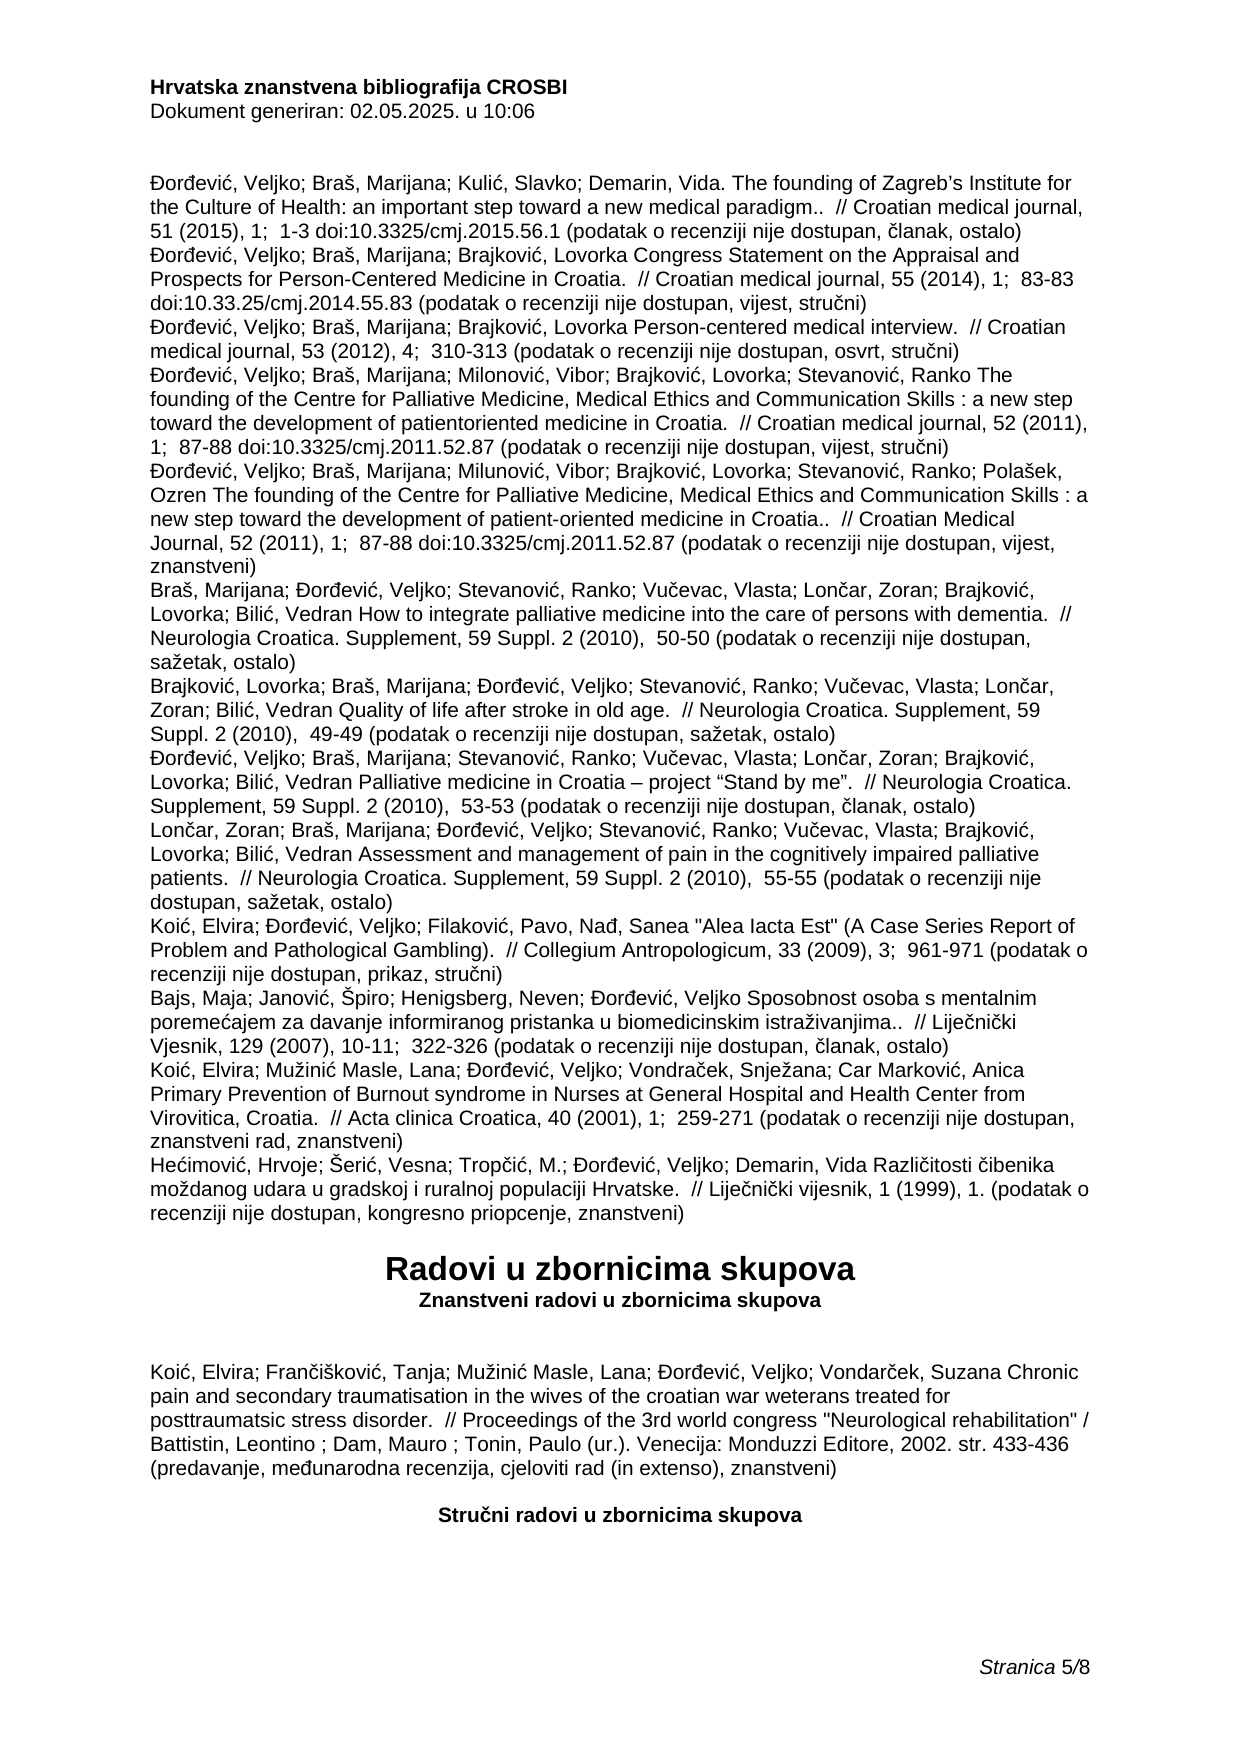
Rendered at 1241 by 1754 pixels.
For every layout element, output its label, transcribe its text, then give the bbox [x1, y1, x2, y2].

text Đorđević, Veljko; Braš, Marijana; Brajković, Lovorka [150, 243, 1090, 315]
text Đorđević, Veljko; Braš, Marijana; Kulić, Slavko; Demarin, Vida. [150, 171, 1090, 243]
text Brajković, Lovorka; Braš, Marijana; Đorđević, Veljko; Stevanović, Ranko; Vučevac, Vlasta; Lončar, Zoran; Bilić, Vedran [150, 674, 1090, 746]
text Koić, Elvira; Mužinić Masle, Lana; Đorđević, Veljko; Vondraček, Snježana; Car Marković, Anica [150, 1057, 1090, 1153]
text Đorđević, Veljko; Braš, Marijana; Milonović, Vibor; Brajković, Lovorka; Stevanović, Ranko [150, 363, 1090, 458]
text Braš, Marijana; Đorđević, Veljko; Stevanović, Ranko; Vučevac, Vlasta; Lončar, Zoran; Brajković, Lovorka; Bilić, Vedran [150, 578, 1090, 674]
text Lončar, Zoran; Braš, Marijana; Đorđević, Veljko; Stevanović, Ranko; Vučevac, Vlasta; Brajković, Lovorka; Bilić, Vedran [150, 818, 1090, 914]
text Bajs, Maja; Janović, Špiro; Henigsberg, Neven; Đorđević, Veljko [150, 986, 1090, 1057]
text Đorđević, Veljko; Braš, Marijana; Brajković, Lovorka [150, 315, 1090, 363]
text Koić, Elvira; Frančišković, Tanja; Mužinić Masle, Lana; Đorđević, Veljko; Vondarček, Suzana [150, 1359, 1090, 1479]
subtitle Znanstveni radovi u zbornicima skupova [150, 1288, 1090, 1312]
text Đorđević, Veljko; Braš, Marijana; Milunović, Vibor; Brajković, Lovorka; Stevanović, Ranko; Polašek, Ozren [150, 458, 1090, 578]
text Đorđević, Veljko; Braš, Marijana; Stevanović, Ranko; Vučevac, Vlasta; Lončar, Zoran; Brajković, Lovorka; Bilić, Vedran [150, 746, 1090, 818]
text Hećimović, Hrvoje; Šerić, Vesna; Tropčić, M.; Đorđević, Veljko; Demarin, Vida [150, 1153, 1090, 1225]
text Koić, Elvira; Đorđević, Veljko; Filaković, Pavo, Nađ, Sanea [150, 914, 1090, 986]
subtitle Radovi u zbornicima skupova [150, 1249, 1090, 1288]
subtitle Stručni radovi u zbornicima skupova [150, 1503, 1090, 1527]
